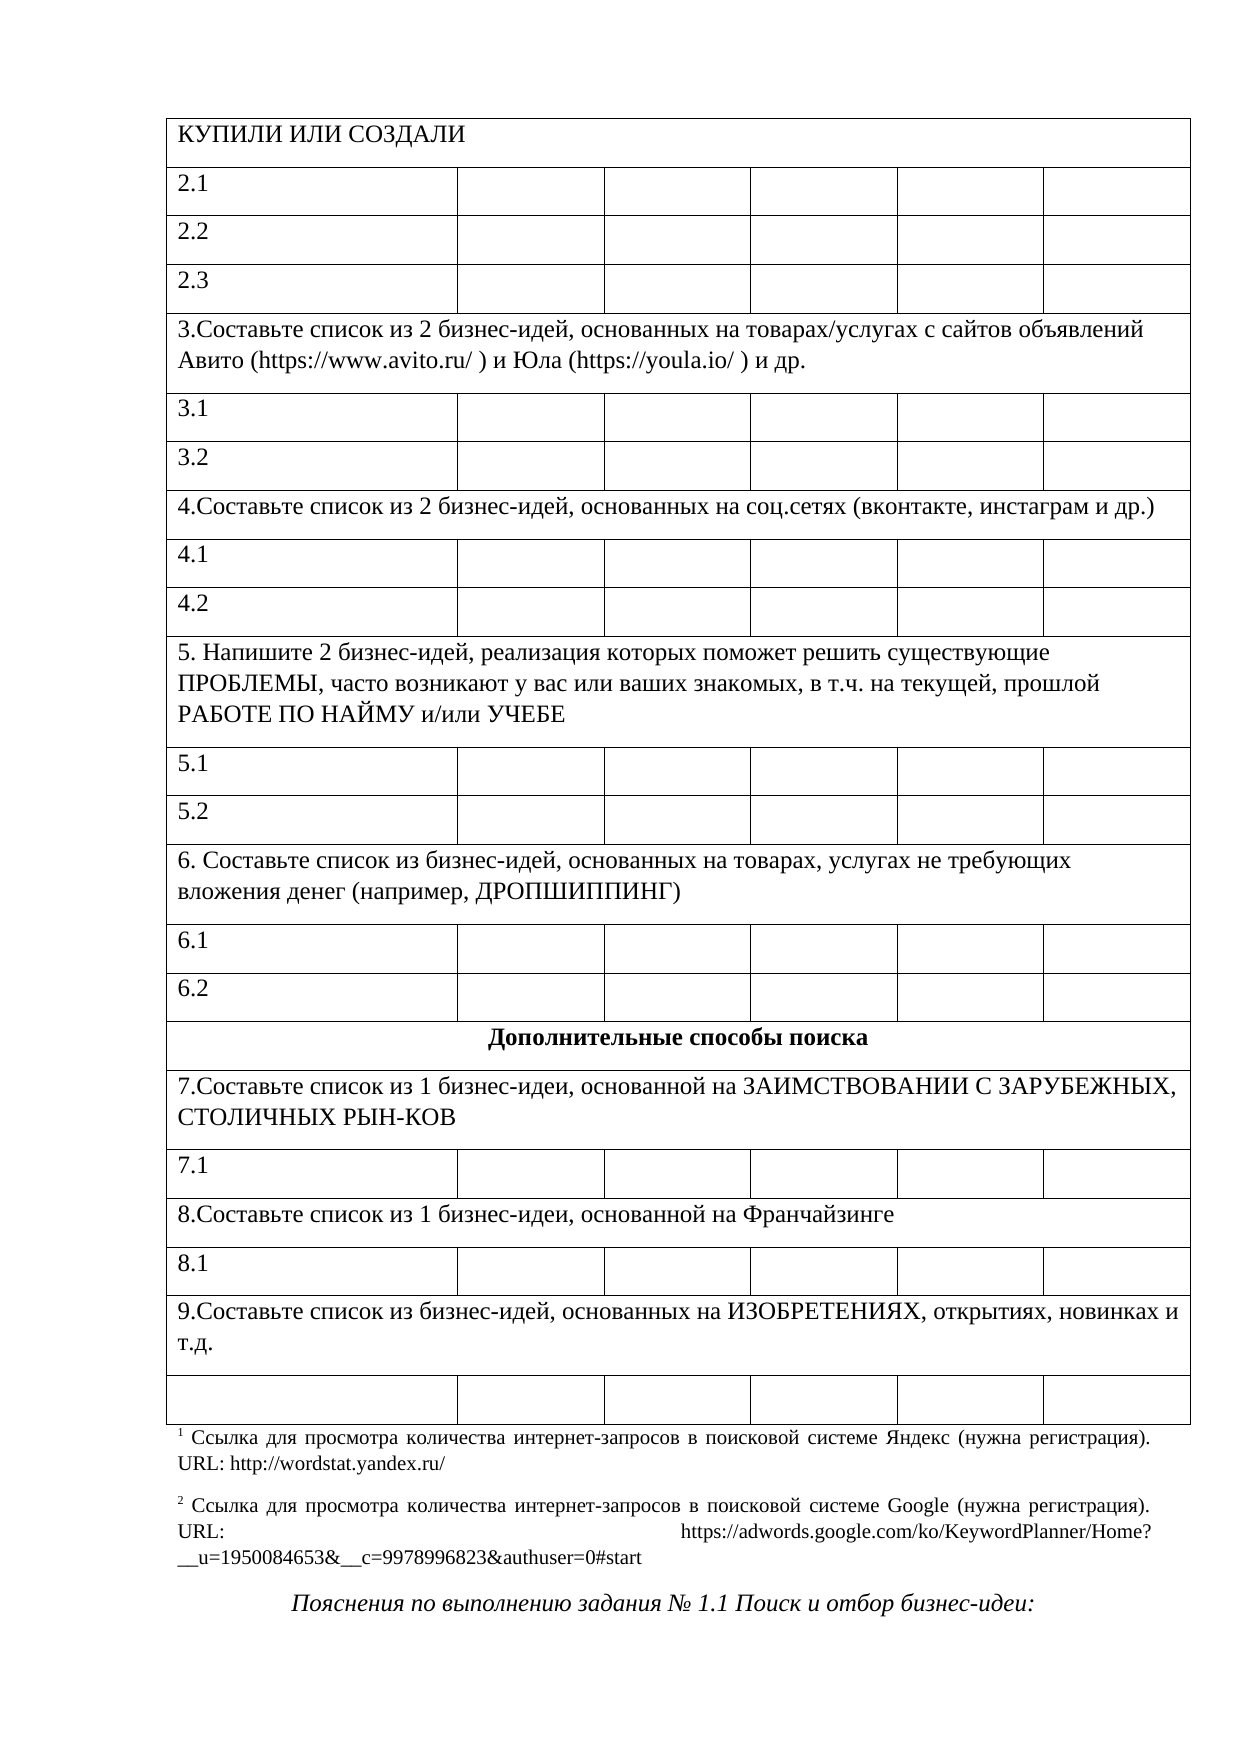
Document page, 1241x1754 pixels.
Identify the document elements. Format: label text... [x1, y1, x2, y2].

table_cell [898, 925, 1043, 972]
table_cell 5.1 [167, 748, 457, 795]
table_cell 4.2 [167, 588, 457, 636]
table_cell [605, 540, 750, 587]
table_cell [1044, 540, 1190, 587]
table_cell 7.Составьте список из 1 бизнес-идеи, основанной на ЗАИМСТВОВАНИИ С ЗАРУБЕЖНЫХ, СТОЛИЧНЫХ РЫН-КОВ [167, 1071, 1190, 1149]
table_cell [898, 974, 1043, 1021]
table_cell 5.2 [167, 796, 457, 844]
text 1 Ссылка для просмотра количества интернет-запросов в поисковой системе Яндекс (нужна регистрация). URL: http://wordstat.yandex.ru/ [177, 1425, 1152, 1475]
table_cell [605, 925, 750, 972]
table_cell [458, 588, 604, 636]
table_cell [1044, 216, 1190, 264]
table_cell [1044, 1248, 1190, 1295]
table_cell [751, 796, 897, 844]
table_cell [605, 394, 750, 441]
table_cell [898, 1248, 1043, 1295]
table_cell 7.1 [167, 1150, 457, 1198]
table_cell 2.1 [167, 168, 457, 215]
table_cell [605, 748, 750, 795]
table_cell [605, 168, 750, 215]
table_cell [898, 216, 1043, 264]
table_cell [751, 1376, 897, 1424]
table_cell [898, 1150, 1043, 1198]
table_cell 9.Составьте список из бизнес-идей, основанных на ИЗОБРЕТЕНИЯХ, открытиях, новинках и т.д. [167, 1296, 1190, 1375]
table_cell [751, 588, 897, 636]
table_cell [605, 588, 750, 636]
table_cell 8.Составьте список из 1 бизнес-идеи, основанной на Франчайзинге [167, 1199, 1190, 1247]
table_cell [1044, 748, 1190, 795]
table_cell 6. Составьте список из бизнес-идей, основанных на товарах, услугах не требующих вложения денег (например, ДРОПШИППИНГ) [167, 845, 1190, 924]
table_cell [751, 216, 897, 264]
table_cell 3.1 [167, 394, 457, 441]
table_cell [1044, 442, 1190, 490]
table_cell 3.2 [167, 442, 457, 490]
table_cell [1044, 1150, 1190, 1198]
table_cell [605, 1376, 750, 1424]
table_cell [605, 796, 750, 844]
table_cell [458, 168, 604, 215]
table_cell [898, 796, 1043, 844]
table_cell [1044, 1376, 1190, 1424]
table_cell [1044, 265, 1190, 313]
table_cell [458, 925, 604, 972]
table_cell [458, 540, 604, 587]
table_cell [898, 442, 1043, 490]
table_cell [1044, 796, 1190, 844]
table_cell [458, 394, 604, 441]
table_cell [167, 1376, 457, 1424]
table_cell [458, 1248, 604, 1295]
table_cell [898, 265, 1043, 313]
table_cell [458, 216, 604, 264]
table_cell [1044, 588, 1190, 636]
table_cell 2.3 [167, 265, 457, 313]
table_cell [458, 796, 604, 844]
table_cell [751, 1248, 897, 1295]
table_cell [605, 1150, 750, 1198]
table_cell [751, 925, 897, 972]
table_cell [458, 1150, 604, 1198]
table_cell [605, 442, 750, 490]
table_cell [751, 394, 897, 441]
table_cell [751, 1150, 897, 1198]
text Пояснения по выполнению задания № 1.1 Поиск и отбор бизнес-идеи: [177, 1588, 1152, 1617]
table_cell [458, 1376, 604, 1424]
table_cell [1044, 394, 1190, 441]
table_cell [458, 442, 604, 490]
table_cell [751, 974, 897, 1021]
table_cell [751, 168, 897, 215]
table_cell 3.Составьте список из 2 бизнес-идей, основанных на товарах/услугах с сайтов объявлений Авито (https://www.avito.ru/ ) и Юла (https://youla.io/ ) и др. [167, 314, 1190, 392]
table_cell 2.2 [167, 216, 457, 264]
table_cell [1044, 925, 1190, 972]
table_cell [458, 974, 604, 1021]
table_cell [898, 168, 1043, 215]
text 2 Ссылка для просмотра количества интернет-запросов в поисковой системе Google (нужна регистрация). URL: https://adwords.google.com/ko/KeywordPlanner/Home?__u=1950084653&__c=9978996823&authuser=0#start [177, 1493, 1152, 1569]
table_cell [898, 540, 1043, 587]
table_cell [1044, 974, 1190, 1021]
table_cell 8.1 [167, 1248, 457, 1295]
table_cell 4.Составьте список из 2 бизнес-идей, основанных на соц.сетях (вконтакте, инстаграм и др.) [167, 491, 1190, 538]
table_cell [605, 1248, 750, 1295]
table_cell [167, 119, 1190, 167]
table_cell [458, 265, 604, 313]
table_cell [1044, 168, 1190, 215]
table_cell 6.1 [167, 925, 457, 972]
table_cell [898, 748, 1043, 795]
table_cell [898, 394, 1043, 441]
table_cell [458, 748, 604, 795]
table_cell [605, 216, 750, 264]
table_cell 4.1 [167, 540, 457, 587]
table_cell [605, 265, 750, 313]
table_cell [605, 974, 750, 1021]
table_cell [898, 1376, 1043, 1424]
table_cell [751, 540, 897, 587]
table_cell [898, 588, 1043, 636]
table_cell 6.2 [167, 974, 457, 1021]
table_cell [751, 442, 897, 490]
table_cell 5. Напишите 2 бизнес-идей, реализация которых поможет решить существующие ПРОБЛЕМЫ, часто возникают у вас или ваших знакомых, в т.ч. на текущей, прошлой РАБОТЕ ПО НАЙМУ и/или УЧЕБЕ [167, 637, 1190, 747]
table_cell Дополнительные способы поиска [167, 1022, 1190, 1070]
table_cell [751, 265, 897, 313]
table_cell [751, 748, 897, 795]
